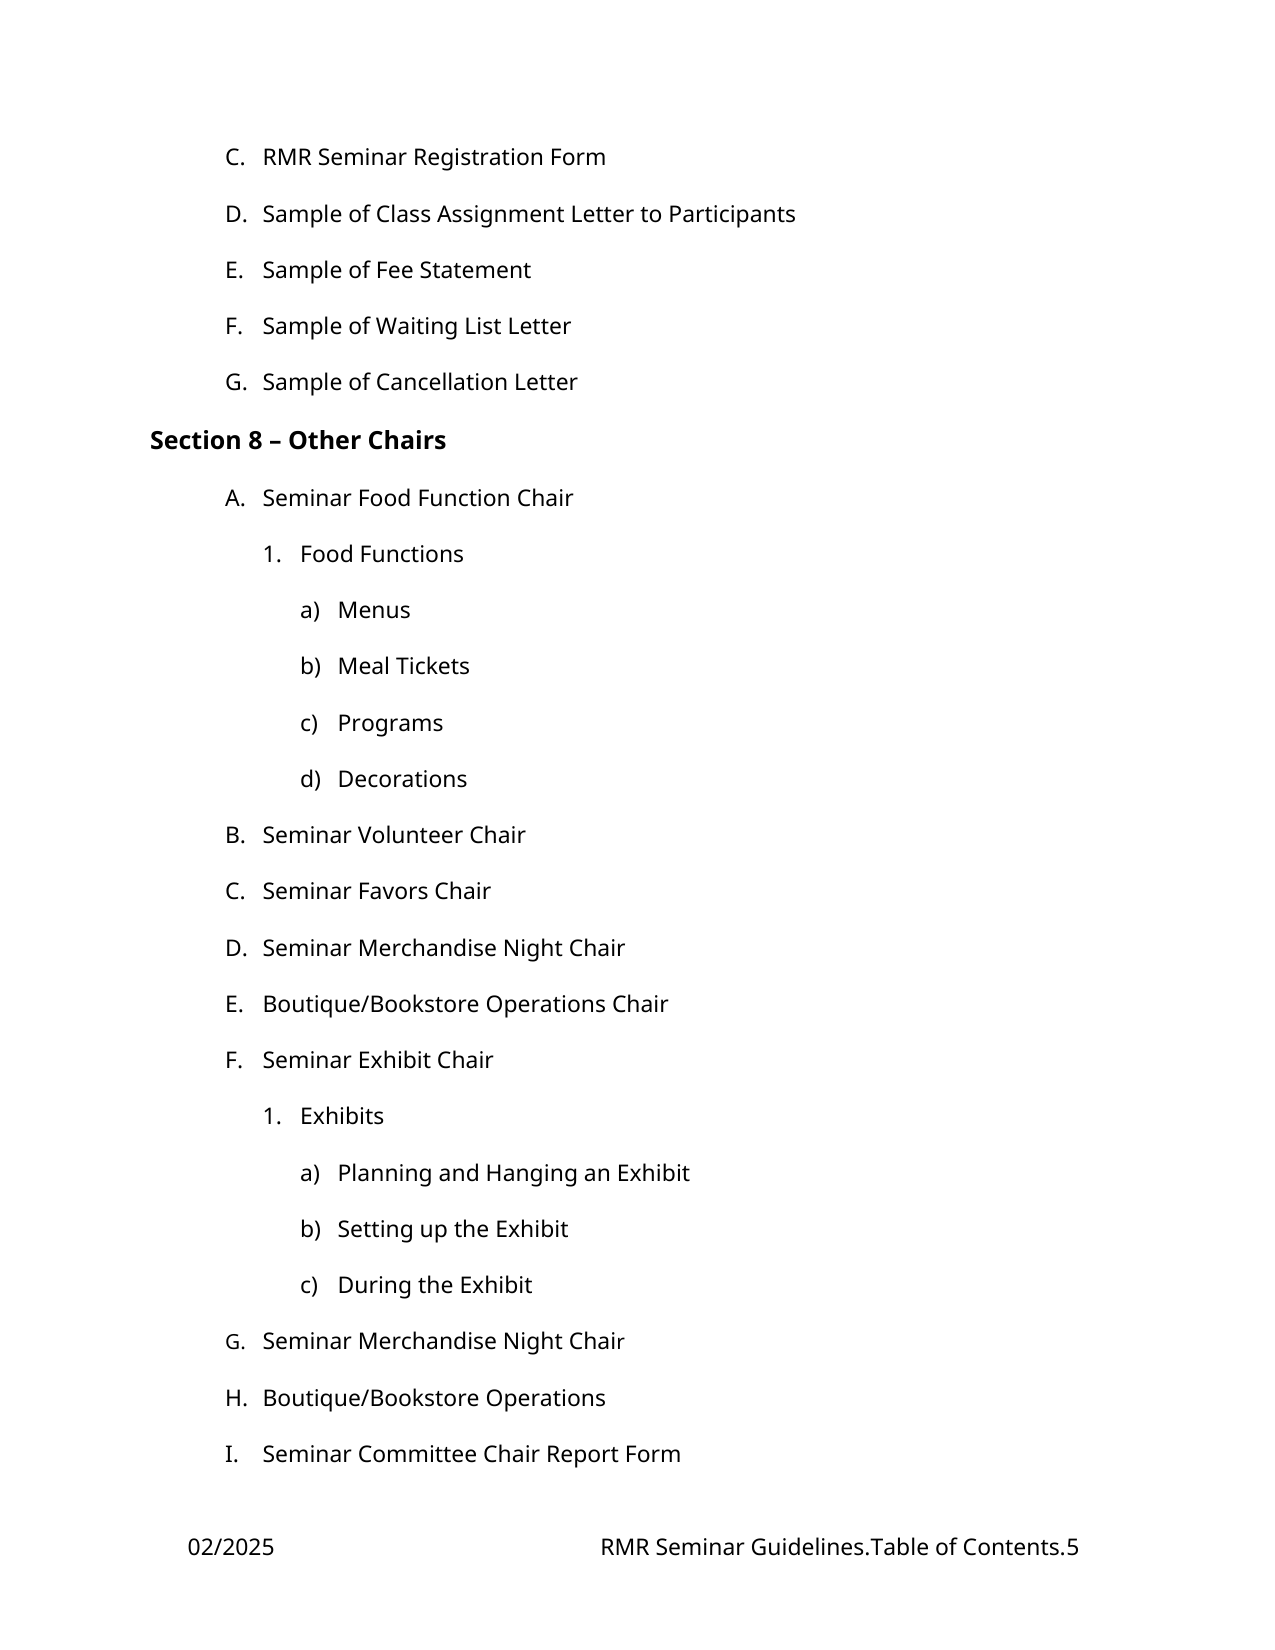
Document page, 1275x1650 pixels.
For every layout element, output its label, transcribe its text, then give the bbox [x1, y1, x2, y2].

list Seminar Merchandise Night Chair [225, 932, 1125, 963]
list Seminar Food Function Chair [225, 482, 1125, 513]
list Programs [300, 707, 1125, 738]
list Food Functions [262, 538, 1125, 569]
list Exhibits [262, 1100, 1125, 1132]
list Seminar Exhibit Chair [225, 1044, 1125, 1075]
list Meal Tickets [300, 650, 1125, 682]
subtitle Section 8 – Other Chairs [150, 422, 1125, 457]
list Sample of Waiting List Letter [225, 310, 1125, 341]
list Seminar Committee Chair Report Form [225, 1438, 1125, 1469]
list During the Exhibit [300, 1269, 1125, 1300]
list Seminar Favors Chair [225, 875, 1125, 907]
list Decorations [300, 763, 1125, 794]
list Menus [300, 594, 1125, 625]
list Boutique/Bookstore Operations [225, 1382, 1125, 1413]
list Seminar Volunteer Chair [225, 819, 1125, 850]
list Planning and Hanging an Exhibit [300, 1157, 1125, 1188]
list Sample of Class Assignment Letter to Participants [225, 197, 1125, 229]
list Sample of Fee Statement [225, 254, 1125, 285]
list RMR Seminar Registration Form [225, 141, 1125, 172]
list Sample of Cancellation Letter [225, 366, 1125, 397]
list Setting up the Exhibit [300, 1213, 1125, 1244]
list Seminar Merchandise Night Chair [225, 1325, 1125, 1357]
list Boutique/Bookstore Operations Chair [225, 988, 1125, 1019]
